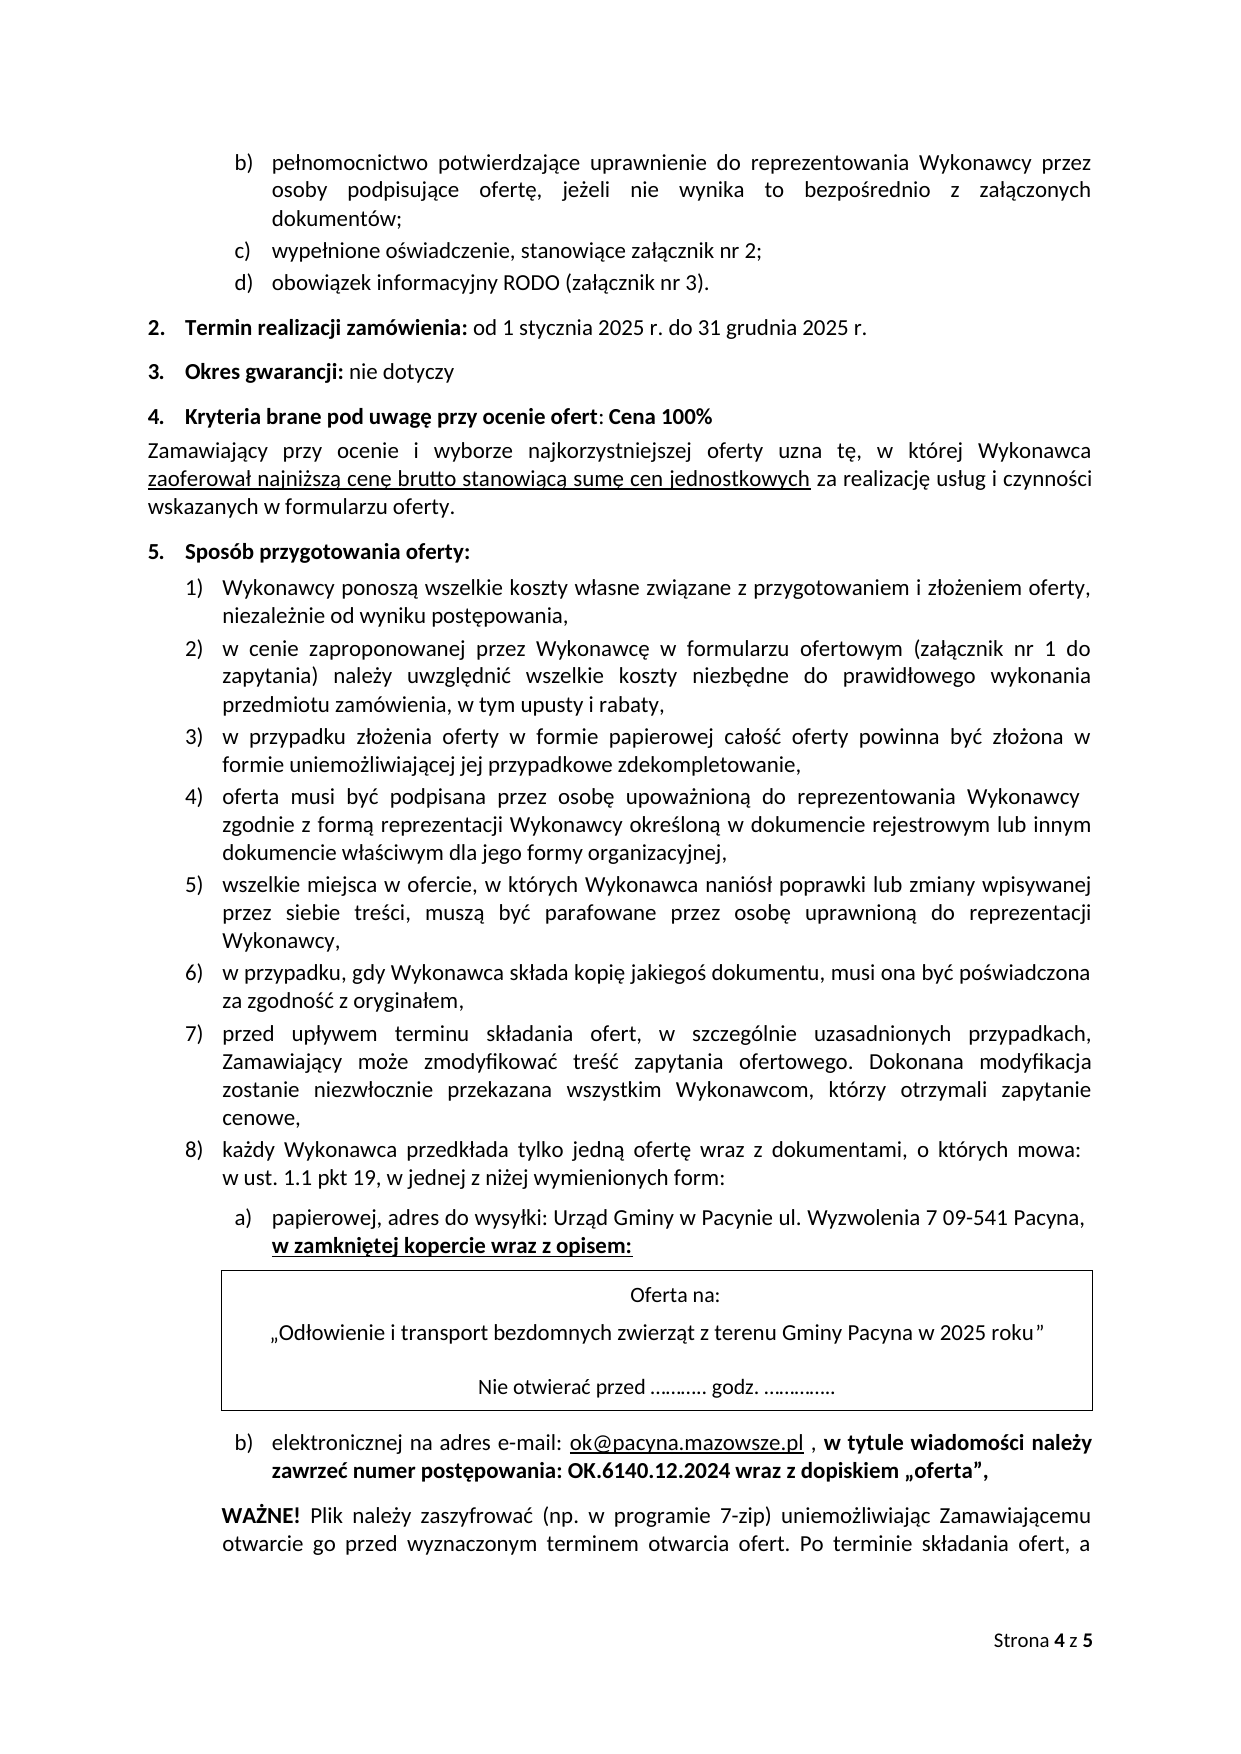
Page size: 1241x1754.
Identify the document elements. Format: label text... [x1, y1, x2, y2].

list Okres gwarancji: nie dotyczy [148, 357, 1093, 385]
list pełnomocnictwo potwierdzające uprawnienie do reprezentowania Wykonawcy przez osoby podpisujące ofertę, jeżeli nie wynika to bezpośrednio z załączonych dokumentów; [234, 148, 1093, 232]
list Wykonawcy ponoszą wszelkie koszty własne związane z przygotowaniem i złożeniem oferty, niezależnie od wyniku postępowania, [185, 573, 1093, 629]
list w przypadku złożenia oferty w formie papierowej całość oferty powinna być złożona w formie uniemożliwiającej jej przypadkowe zdekompletowanie, [185, 722, 1093, 778]
list oferta musi być podpisana przez osobę upoważnioną do reprezentowania Wykonawcy zgodnie z formą reprezentacji Wykonawcy określoną w dokumencie rejestrowym lub innym dokumencie właściwym dla jego formy organizacyjnej, [185, 782, 1093, 866]
list Kryteria brane pod uwagę przy ocenie ofert: Cena 100% [148, 402, 1093, 430]
list w przypadku, gdy Wykonawca składa kopię jakiegoś dokumentu, musi ona być poświadczona za zgodność z oryginałem, [185, 958, 1093, 1014]
list każdy Wykonawca przedkłada tylko jedną ofertę wraz z dokumentami, o których mowa: w ust. 1.1 pkt 19, w jednej z niżej wymienionych form: [185, 1135, 1093, 1191]
list wypełnione oświadczenie, stanowiące załącznik nr 2; [234, 236, 1093, 264]
list Termin realizacji zamówienia: od 1 stycznia 2025 r. do 31 grudnia 2025 r. [148, 313, 1093, 341]
list papierowej, adres do wysyłki: Urząd Gminy w Pacynie ul. Wyzwolenia 7 09-541 Pacyna, w zamkniętej kopercie wraz z opisem: [234, 1203, 1093, 1259]
list Sposób przygotowania oferty: [148, 537, 1093, 565]
list przed upływem terminu składania ofert, w szczególnie uzasadnionych przypadkach, Zamawiający może zmodyfikować treść zapytania ofertowego. Dokonana modyfikacja zostanie niezwłocznie przekazana wszystkim Wykonawcom, którzy otrzymali zapytanie cenowe, [185, 1019, 1093, 1131]
list w cenie zaproponowanej przez Wykonawcę w formularzu ofertowym (załącznik nr 1 do zapytania) należy uwzględnić wszelkie koszty niezbędne do prawidłowego wykonania przedmiotu zamówienia, w tym upusty i rabaty, [185, 634, 1093, 718]
list obowiązek informacyjny RODO (załącznik nr 3). [234, 268, 1093, 296]
list wszelkie miejsca w ofercie, w których Wykonawca naniósł poprawki lub zmiany wpisywanej przez siebie treści, muszą być parafowane przez osobę uprawnioną do reprezentacji Wykonawcy, [185, 870, 1093, 954]
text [221, 1501, 1093, 1557]
text Zamawiający przy ocenie i wyborze najkorzystniejszej oferty uzna tę, w której Wykonawca zaoferował najniższą cenę brutto stanowiącą sumę cen jednostkowych za realizację usług i czynności wskazanych w formularzu oferty. [148, 436, 1093, 520]
list elektronicznej na adres e-mail: ok@pacyna.mazowsze.pl , w tytule wiadomości należy zawrzeć numer postępowania: OK.6140.12.2024 wraz z dopiskiem „oferta”, [234, 1428, 1093, 1484]
table_header Oferta na: „Odłowienie i transport bezdomnych zwierząt z terenu Gminy Pacyna w 2025 roku” Nie otwierać przed ……….. godz. ………….. [222, 1271, 1092, 1410]
